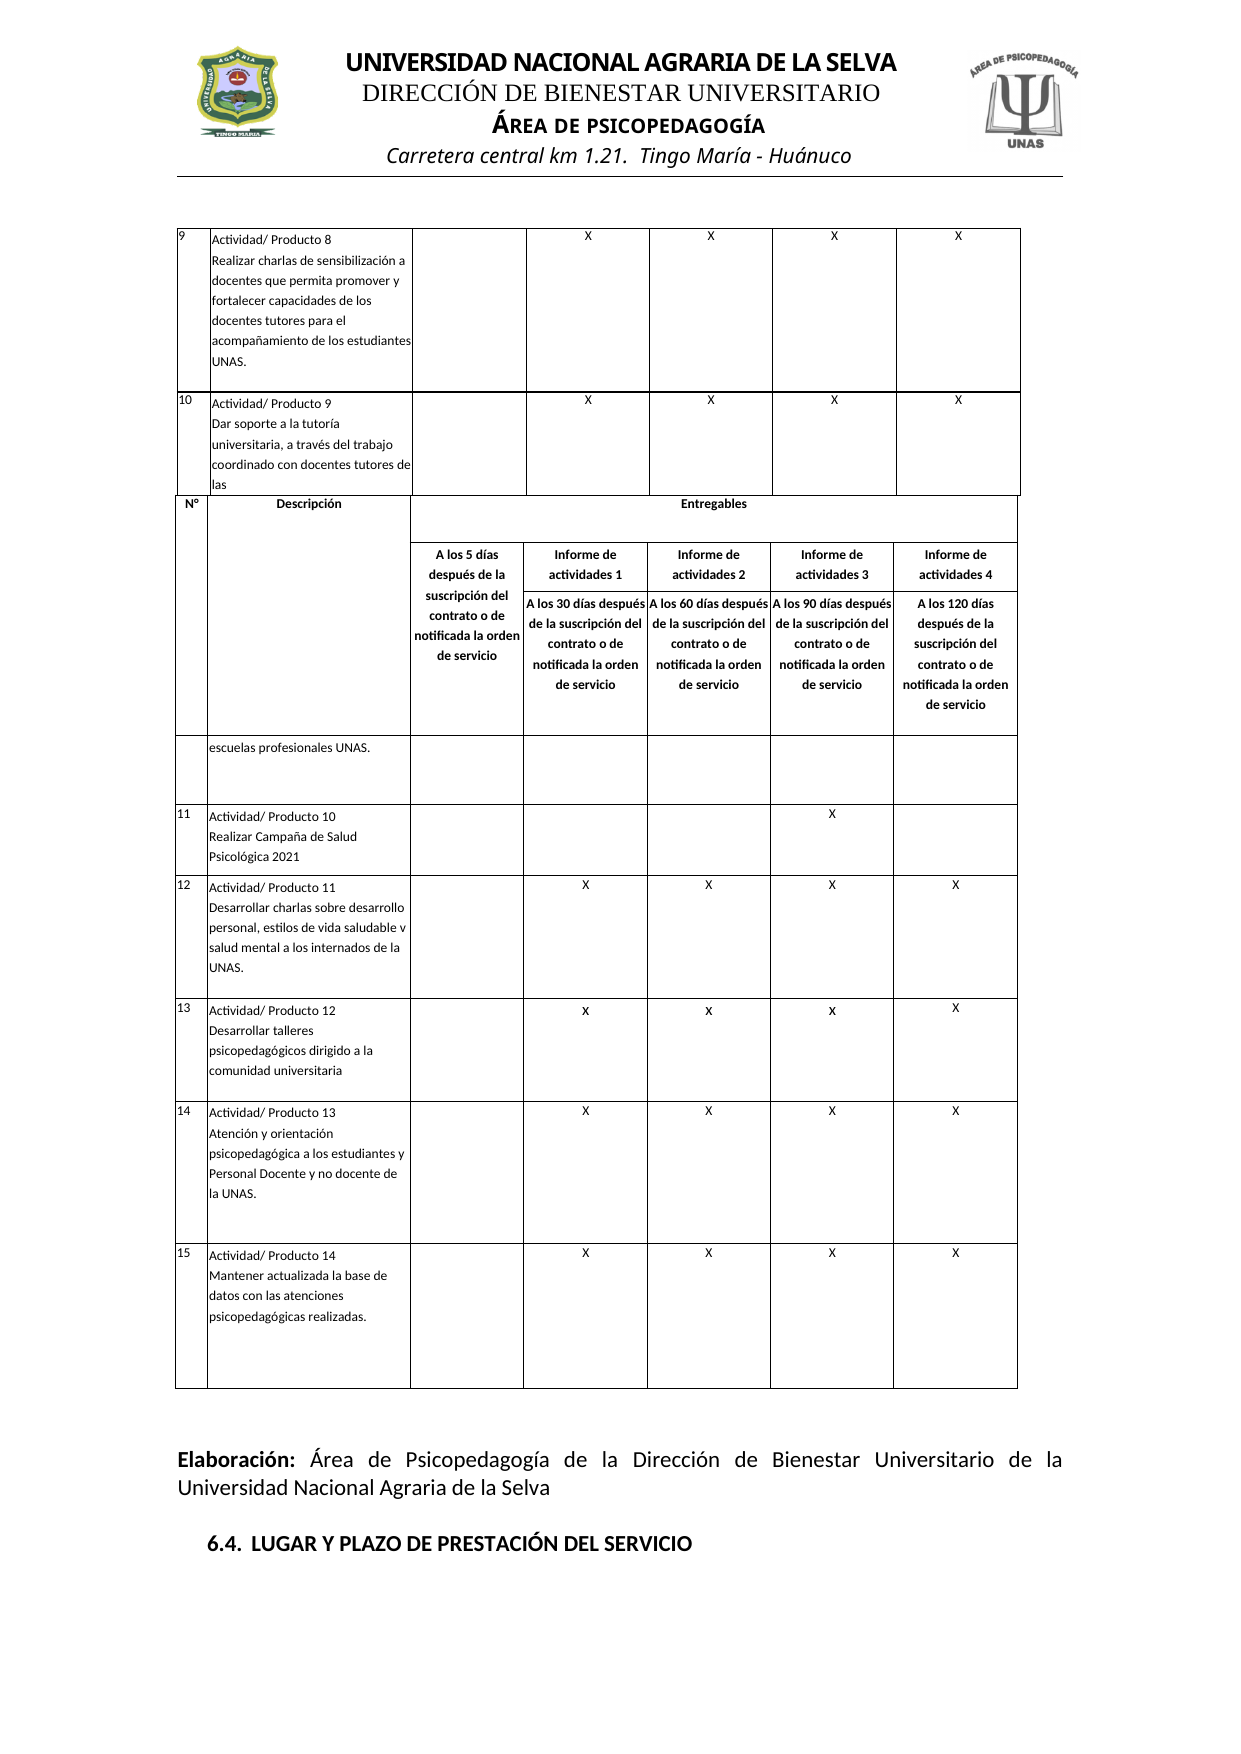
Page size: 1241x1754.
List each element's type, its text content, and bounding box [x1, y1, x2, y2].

table_cell 12 [176, 876, 207, 998]
table_cell X [527, 229, 649, 391]
table_cell Informe de actividades 2 [648, 543, 770, 591]
table_cell A los 60 días después de la suscripción del contrato o de notificada la orden de servicio [648, 592, 770, 735]
table_cell [411, 736, 523, 804]
table_cell X [648, 876, 770, 998]
table_cell A los 120 días después de la suscripción del contrato o de notificada la orden de servicio [894, 592, 1017, 735]
table_cell [411, 1102, 523, 1243]
table_cell [524, 736, 647, 804]
table_cell Actividad/ Producto 14 Mantener actualizada la base de datos con las atenciones psicopedagógicas realizadas. [208, 1244, 410, 1388]
table_cell 15 [176, 1244, 207, 1388]
table_cell X [524, 1102, 647, 1243]
table_cell Actividad/ Producto 13 Atención y orientación psicopedagógica a los estudiantes y Personal Docente y no docente de la UNAS. [208, 1102, 410, 1243]
table_cell N° [176, 496, 207, 735]
table_cell X [771, 1244, 893, 1388]
table_cell [176, 736, 207, 804]
table_cell X [648, 1102, 770, 1243]
table_cell [894, 736, 1017, 804]
table_cell X [773, 393, 896, 494]
table_cell A los 30 días después de la suscripción del contrato o de notificada la orden de servicio [524, 592, 647, 735]
table_cell [411, 1244, 523, 1388]
table_cell [411, 876, 523, 998]
table_cell A los 90 días después de la suscripción del contrato o de notificada la orden de servicio [771, 592, 893, 735]
table_cell Informe de actividades 1 [524, 543, 647, 591]
table_cell X [524, 876, 647, 998]
table_cell escuelas profesionales UNAS. [208, 736, 410, 804]
table_cell X [897, 229, 1020, 391]
picture [966, 50, 1081, 152]
table_cell X [894, 876, 1017, 998]
table_cell 9 [178, 229, 210, 391]
table_cell X [527, 393, 649, 494]
table_cell Actividad/ Producto 10 Realizar Campaña de Salud Psicológica 2021 [208, 805, 410, 875]
table_cell Informe de actividades 4 [894, 543, 1017, 591]
table_cell X [648, 1244, 770, 1388]
table_cell Actividad/ Producto 8 Realizar charlas de sensibilización a docentes que permita promover y fortalecer capacidades de los docentes tutores para el acompañamiento de los estudiantes UNAS. [211, 229, 412, 391]
table_cell Entregables [411, 496, 1017, 542]
table_cell x [648, 999, 770, 1101]
table_cell X [771, 876, 893, 998]
table_cell X [894, 999, 1017, 1101]
table_cell 13 [176, 999, 207, 1101]
table_cell X [894, 1102, 1017, 1243]
table_cell X [650, 393, 772, 494]
picture [196, 45, 279, 137]
table_cell [411, 805, 523, 875]
table_cell x [771, 999, 893, 1101]
table_cell X [771, 1102, 893, 1243]
table_cell [771, 736, 893, 804]
table_cell 11 [176, 805, 207, 875]
table_cell 10 [178, 393, 210, 494]
table_cell Actividad/ Producto 9 Dar soporte a la tutoría universitaria, a través del trabajo coordinado con docentes tutores de las [211, 393, 412, 494]
table_cell X [771, 805, 893, 875]
table_cell X [650, 229, 772, 391]
table_cell Actividad/ Producto 12 Desarrollar talleres psicopedagógicos dirigido a la comunidad universitaria [208, 999, 410, 1101]
table_cell x [524, 999, 647, 1101]
table_cell X [894, 1244, 1017, 1388]
table_cell Descripción [208, 496, 410, 735]
table_cell [894, 805, 1017, 875]
table_cell 14 [176, 1102, 207, 1243]
table_cell [411, 999, 523, 1101]
table_cell X [897, 393, 1020, 494]
table_cell Informe de actividades 3 [771, 543, 893, 591]
table_cell [413, 229, 526, 391]
table_cell Actividad/ Producto 11 Desarrollar charlas sobre desarrollo personal, estilos de vida saludable v salud mental a los internados de la UNAS. [208, 876, 410, 998]
table_cell X [773, 229, 896, 391]
list LUGAR Y PLAZO DE PRESTACIÓN DEL SERVICIO [207, 1529, 1063, 1557]
table_cell [648, 736, 770, 804]
text Elaboración: Área de Psicopedagogía de la Dirección de Bienestar Universitario de la Universidad Nacional Agraria de la Selva [177, 1445, 1063, 1501]
table_cell [648, 805, 770, 875]
table_cell [524, 805, 647, 875]
table_cell A los 5 días después de la suscripción del contrato o de notificada la orden de servicio [411, 543, 523, 735]
table_cell [413, 393, 526, 494]
table_cell X [524, 1244, 647, 1388]
